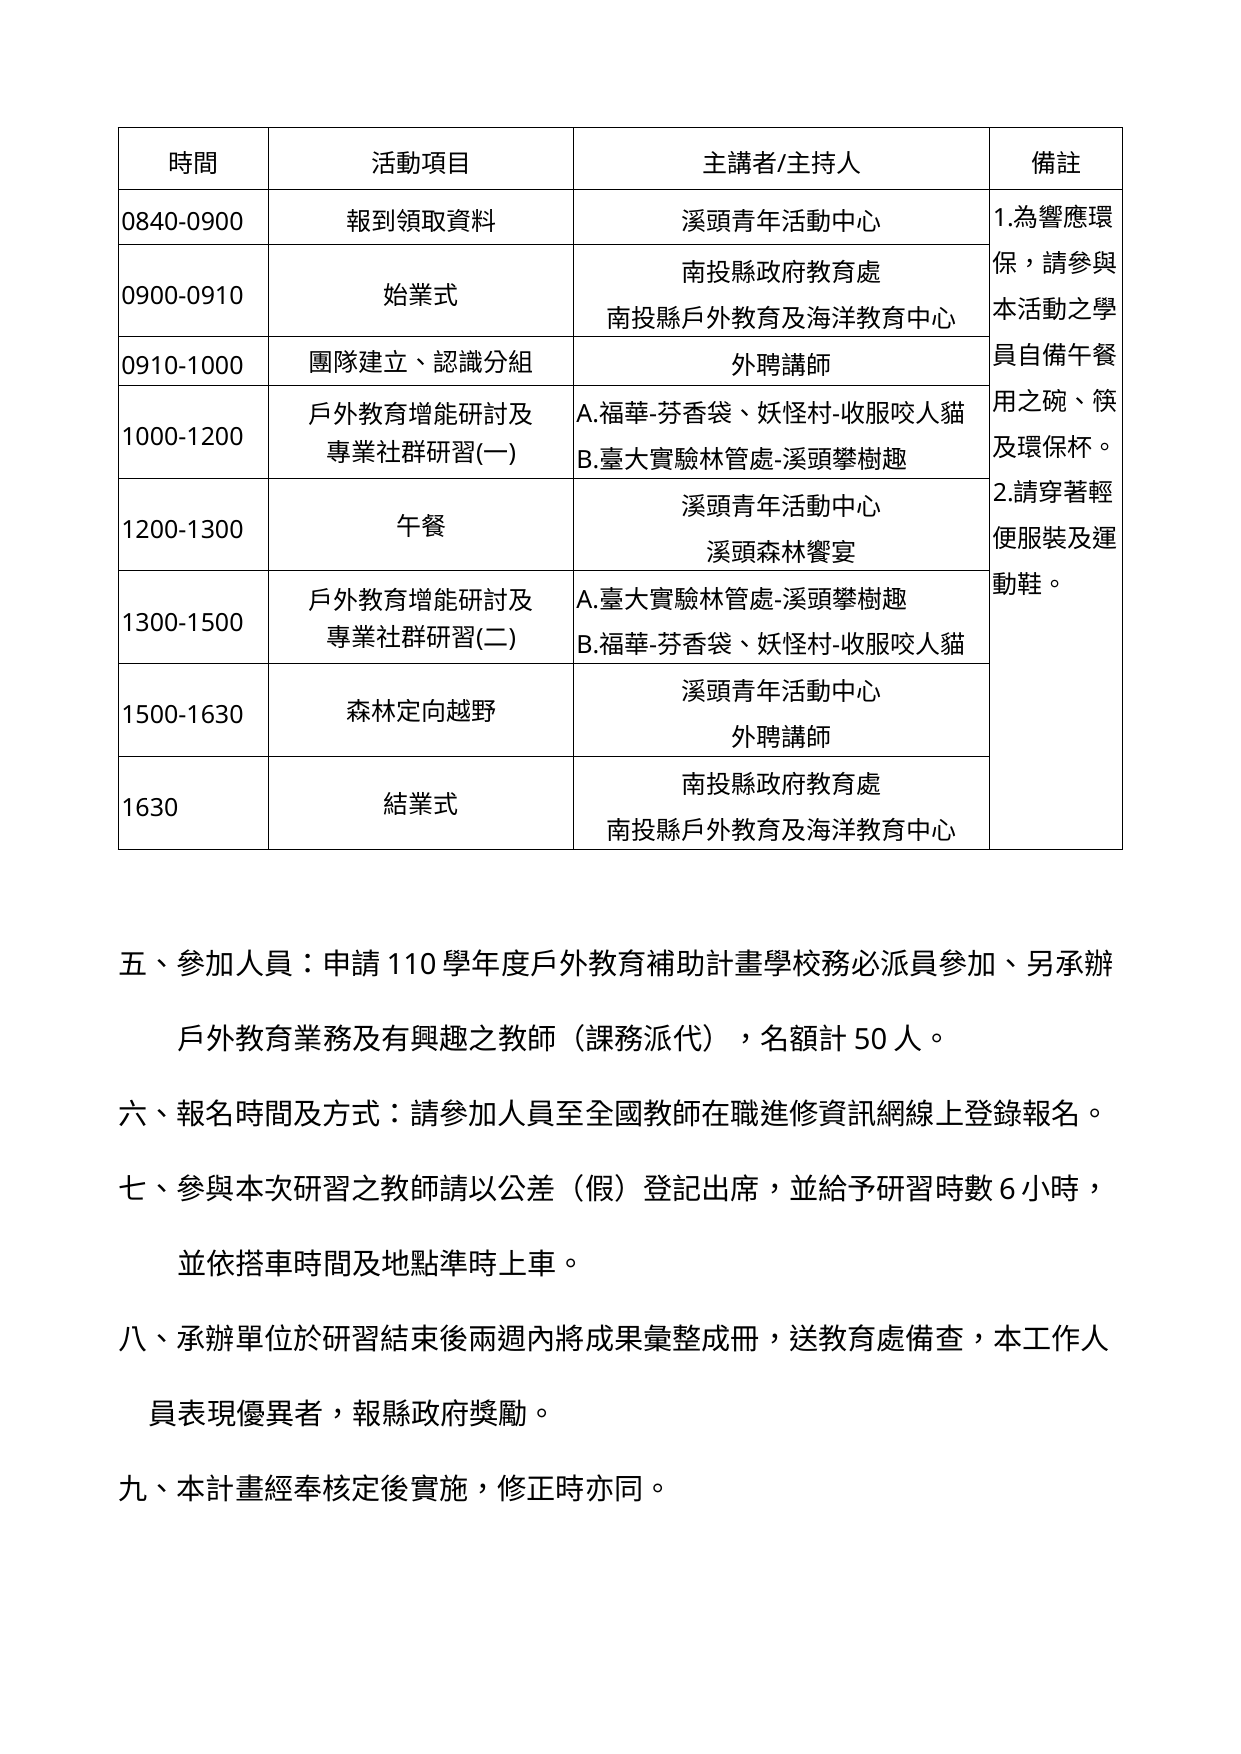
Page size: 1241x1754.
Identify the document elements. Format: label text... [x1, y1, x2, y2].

table_cell 備註 [990, 128, 1122, 189]
table_cell 溪頭青年活動中心 外聘講師 [574, 664, 989, 756]
table_cell 1300-1500 [119, 571, 268, 663]
table_cell 團隊建立、認識分組 [269, 337, 573, 385]
table_cell 0910-1000 [119, 337, 268, 385]
text 六、報名時間及方式：請參加人員至全國教師在職進修資訊網線上登錄報名。 [118, 1074, 1122, 1149]
table_cell A.福華-芬香袋、妖怪村-收服咬人貓 B.臺大實驗林管處-溪頭攀樹趣 [574, 386, 989, 478]
table_cell 1.為響應環保，請參與本活動之學員自備午餐用之碗、筷及環保杯。 2.請穿著輕便服裝及運動鞋。 [990, 190, 1122, 848]
table_cell 時間 [119, 128, 268, 189]
table_cell 主講者/主持人 [574, 128, 989, 189]
table_cell 戶外教育增能研討及 專業社群研習(一) [269, 386, 573, 478]
text 七、參與本次研習之教師請以公差（假）登記出席，並給予研習時數6小時，並依搭車時間及地點準時上車。 [118, 1149, 1122, 1299]
table_cell 午餐 [269, 479, 573, 570]
text 員表現優異者，報縣政府獎勵。 [118, 1374, 1122, 1449]
text 五、參加人員：申請110學年度戶外教育補助計畫學校務必派員參加、另承辦戶外教育業務及有興趣之教師（課務派代），名額計50人。 [118, 924, 1122, 1074]
table_cell 戶外教育增能研討及 專業社群研習(二) [269, 571, 573, 663]
table_cell 始業式 [269, 245, 573, 336]
table_cell 0900-0910 [119, 245, 268, 336]
table_cell 南投縣政府教育處 南投縣戶外教育及海洋教育中心 [574, 757, 989, 848]
text 九、本計畫經奉核定後實施，修正時亦同。 [118, 1449, 1122, 1524]
table_cell 森林定向越野 [269, 664, 573, 756]
table_cell 外聘講師 [574, 337, 989, 385]
table_cell 結業式 [269, 757, 573, 848]
table_cell 活動項目 [269, 128, 573, 189]
table_cell 1000-1200 [119, 386, 268, 478]
table_cell 0840-0900 [119, 190, 268, 243]
table_cell 溪頭青年活動中心 [574, 190, 989, 243]
table_cell A.臺大實驗林管處-溪頭攀樹趣 B.福華-芬香袋、妖怪村-收服咬人貓 [574, 571, 989, 663]
table_cell 報到領取資料 [269, 190, 573, 243]
table_cell 1200-1300 [119, 479, 268, 570]
table_cell 溪頭青年活動中心 溪頭森林饗宴 [574, 479, 989, 570]
table_cell 1630 [119, 757, 268, 848]
text 八、承辦單位於研習結束後兩週內將成果彙整成冊，送教育處備查，本工作人 [118, 1299, 1122, 1374]
table_cell 1500-1630 [119, 664, 268, 756]
table_cell 南投縣政府教育處 南投縣戶外教育及海洋教育中心 [574, 245, 989, 336]
